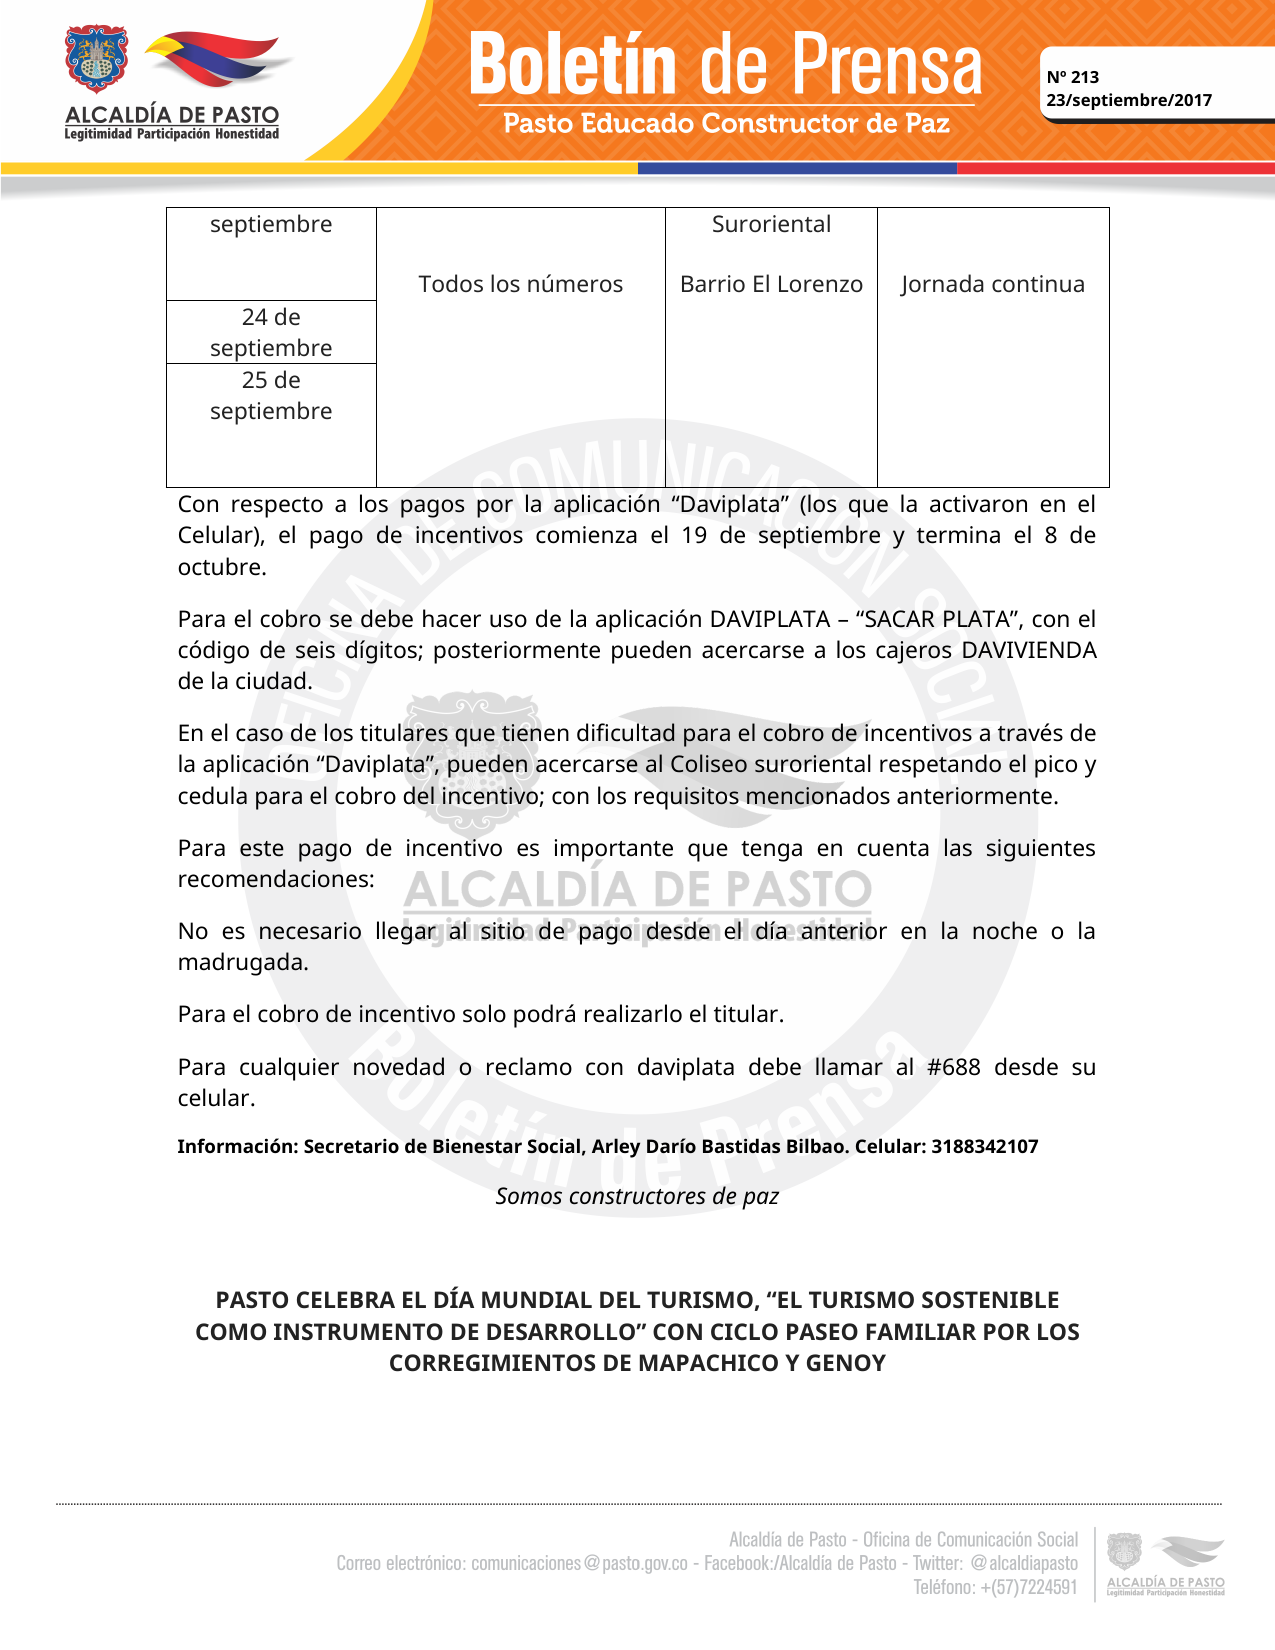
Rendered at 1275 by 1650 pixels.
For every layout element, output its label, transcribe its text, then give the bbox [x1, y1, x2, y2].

text Para este pago de incentivo es importante que tenga en cuenta las siguientes recomendaciones: [177, 832, 1098, 894]
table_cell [878, 208, 1109, 487]
text Somos constructores de paz [177, 1180, 1098, 1211]
picture [0, 0, 1275, 1643]
text Con respecto a los pagos por la aplicación “Daviplata” (los que la activaron en el Celular), el pago de incentivos comienza el 19 de septiembre y termina el 8 de octubre. [177, 488, 1098, 582]
text Información: Secretario de Bienestar Social, Arley Darío Bastidas Bilbao. Celular: 3188342107 [177, 1134, 1098, 1159]
table_cell Todos los números [377, 208, 665, 487]
text No es necesario llegar al sitio de pago desde el día anterior en la noche o la madrugada. [177, 915, 1098, 978]
text Para cualquier novedad o reclamo con daviplata debe llamar al #688 desde su celular. [177, 1051, 1098, 1113]
text Para el cobro se debe hacer uso de la aplicación DAVIPLATA – “SACAR PLATA”, con el código de seis dígitos; posteriormente pueden acercarse a los cajeros DAVIVIENDA de la ciudad. [177, 603, 1098, 696]
text Para el cobro de incentivo solo podrá realizarlo el titular. [177, 998, 1098, 1030]
text PASTO CELEBRA EL DÍA MUNDIAL DEL TURISMO, “EL TURISMO SOSTENIBLE COMO INSTRUMENTO DE DESARROLLO” CON CICLO PASEO FAMILIAR POR LOS CORREGIMIENTOS DE MAPACHICO Y GENOY [177, 1284, 1098, 1378]
text En el caso de los titulares que tienen dificultad para el cobro de incentivos a través de la aplicación “Daviplata”, pueden acercarse al Coliseo suroriental respetando el pico y cedula para el cobro del incentivo; con los requisitos mencionados anteriormente. [177, 717, 1098, 811]
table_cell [666, 208, 877, 487]
